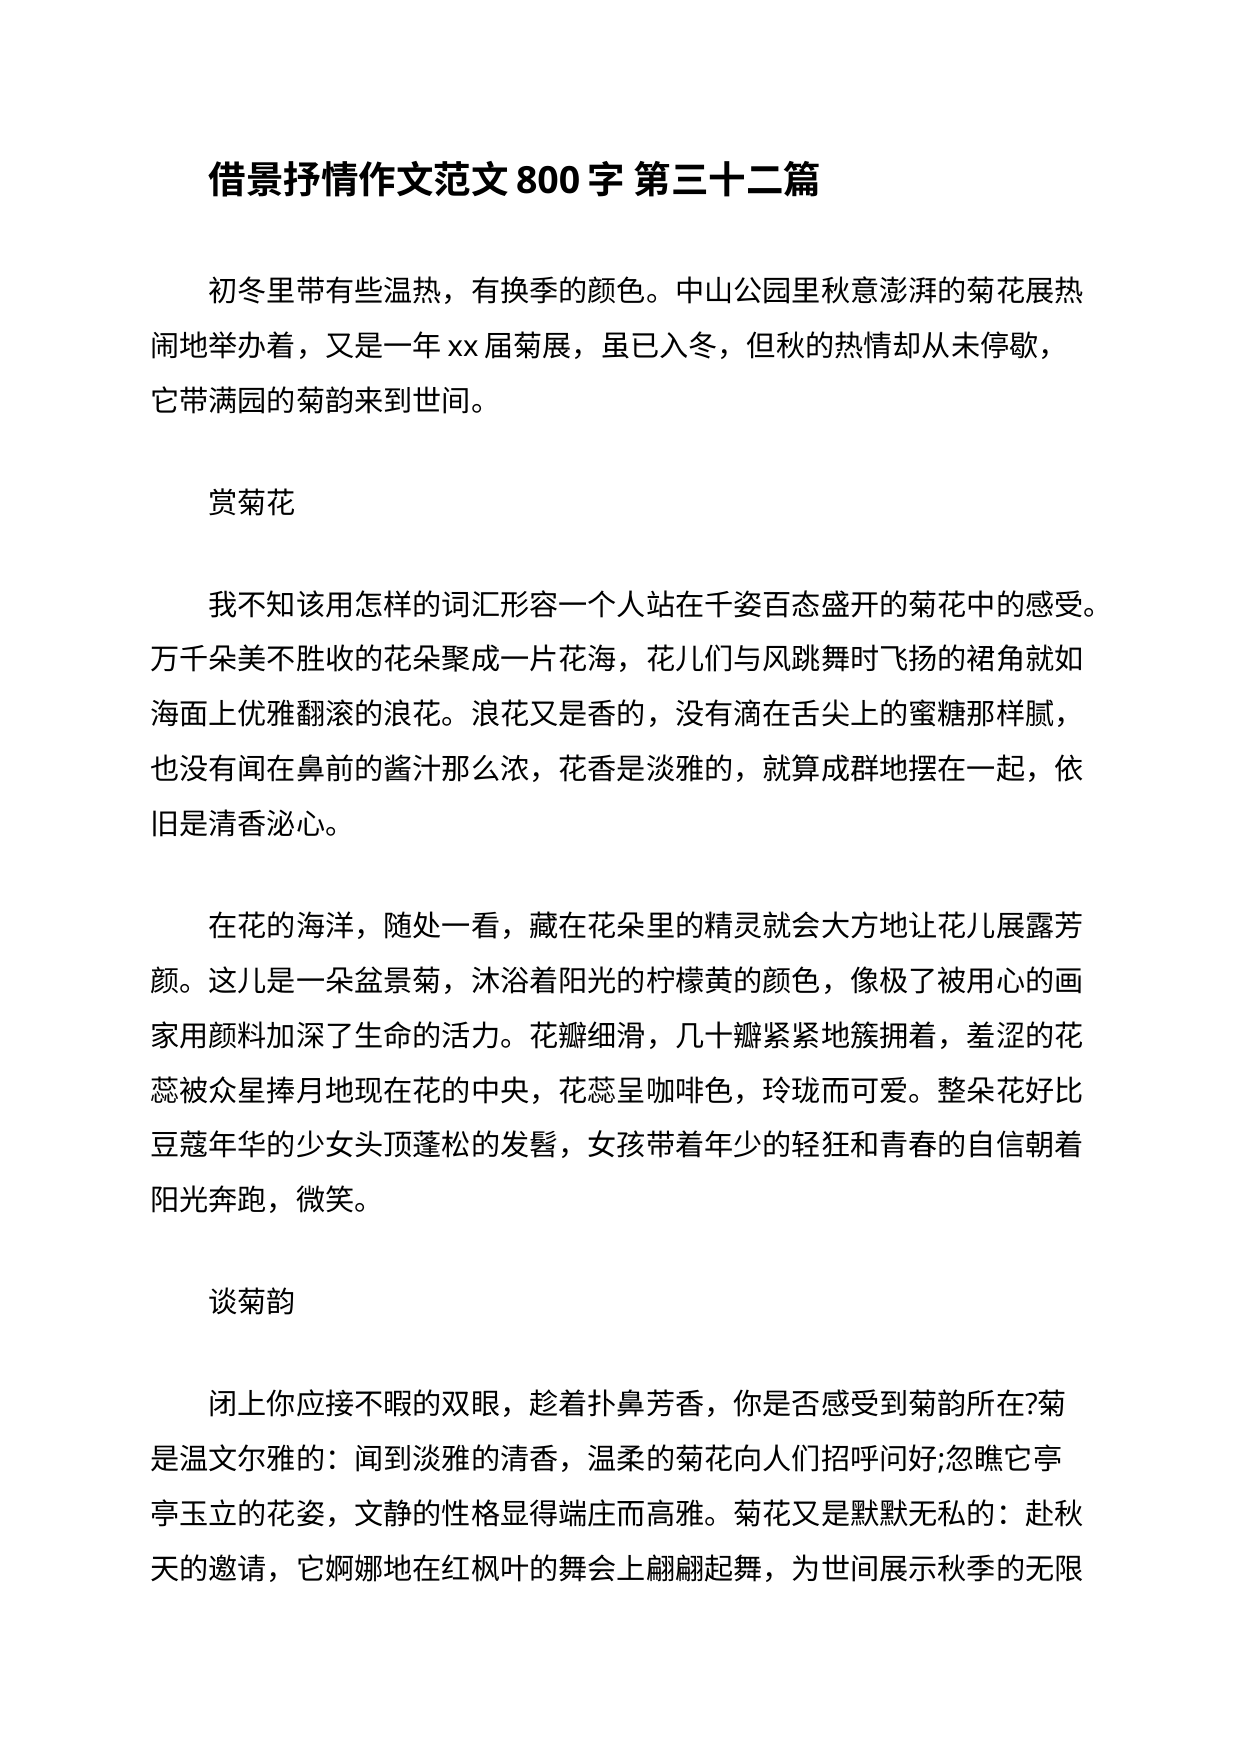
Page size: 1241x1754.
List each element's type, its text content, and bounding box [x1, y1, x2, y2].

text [150, 1380, 1090, 1588]
text 我不知该用怎样的词汇形容一个人站在千姿百态盛开的菊花中的感受。万千朵美不胜收的花朵聚成一片花海，花儿们与风跳舞时飞扬的裙角就如海面上优雅翻滚的浪花。浪花又是香的，没有滴在舌尖上的蜜糖那样腻，也没有闻在鼻前的酱汁那么浓，花香是淡雅的，就算成群地摆在一起，依旧是清香泌心。 [150, 581, 1090, 843]
text 借景抒情作文范文800字 第三十二篇 [150, 150, 1090, 204]
text 谈菊韵 [150, 1279, 1090, 1321]
text 赏菊花 [150, 479, 1090, 522]
text 初冬里带有些温热，有换季的颜色。中山公园里秋意澎湃的菊花展热闹地举办着，又是一年xx届菊展，虽已入冬，但秋的热情却从未停歇，它带满园的菊韵来到世间。 [150, 268, 1090, 420]
text 在花的海洋，随处一看，藏在花朵里的精灵就会大方地让花儿展露芳颜。这儿是一朵盆景菊，沐浴着阳光的柠檬黄的颜色，像极了被用心的画家用颜料加深了生命的活力。花瓣细滑，几十瓣紧紧地簇拥着，羞涩的花蕊被众星捧月地现在花的中央，花蕊呈咖啡色，玲珑而可爱。整朵花好比豆蔻年华的少女头顶蓬松的发髫，女孩带着年少的轻狂和青春的自信朝着阳光奔跑，微笑。 [150, 902, 1090, 1219]
